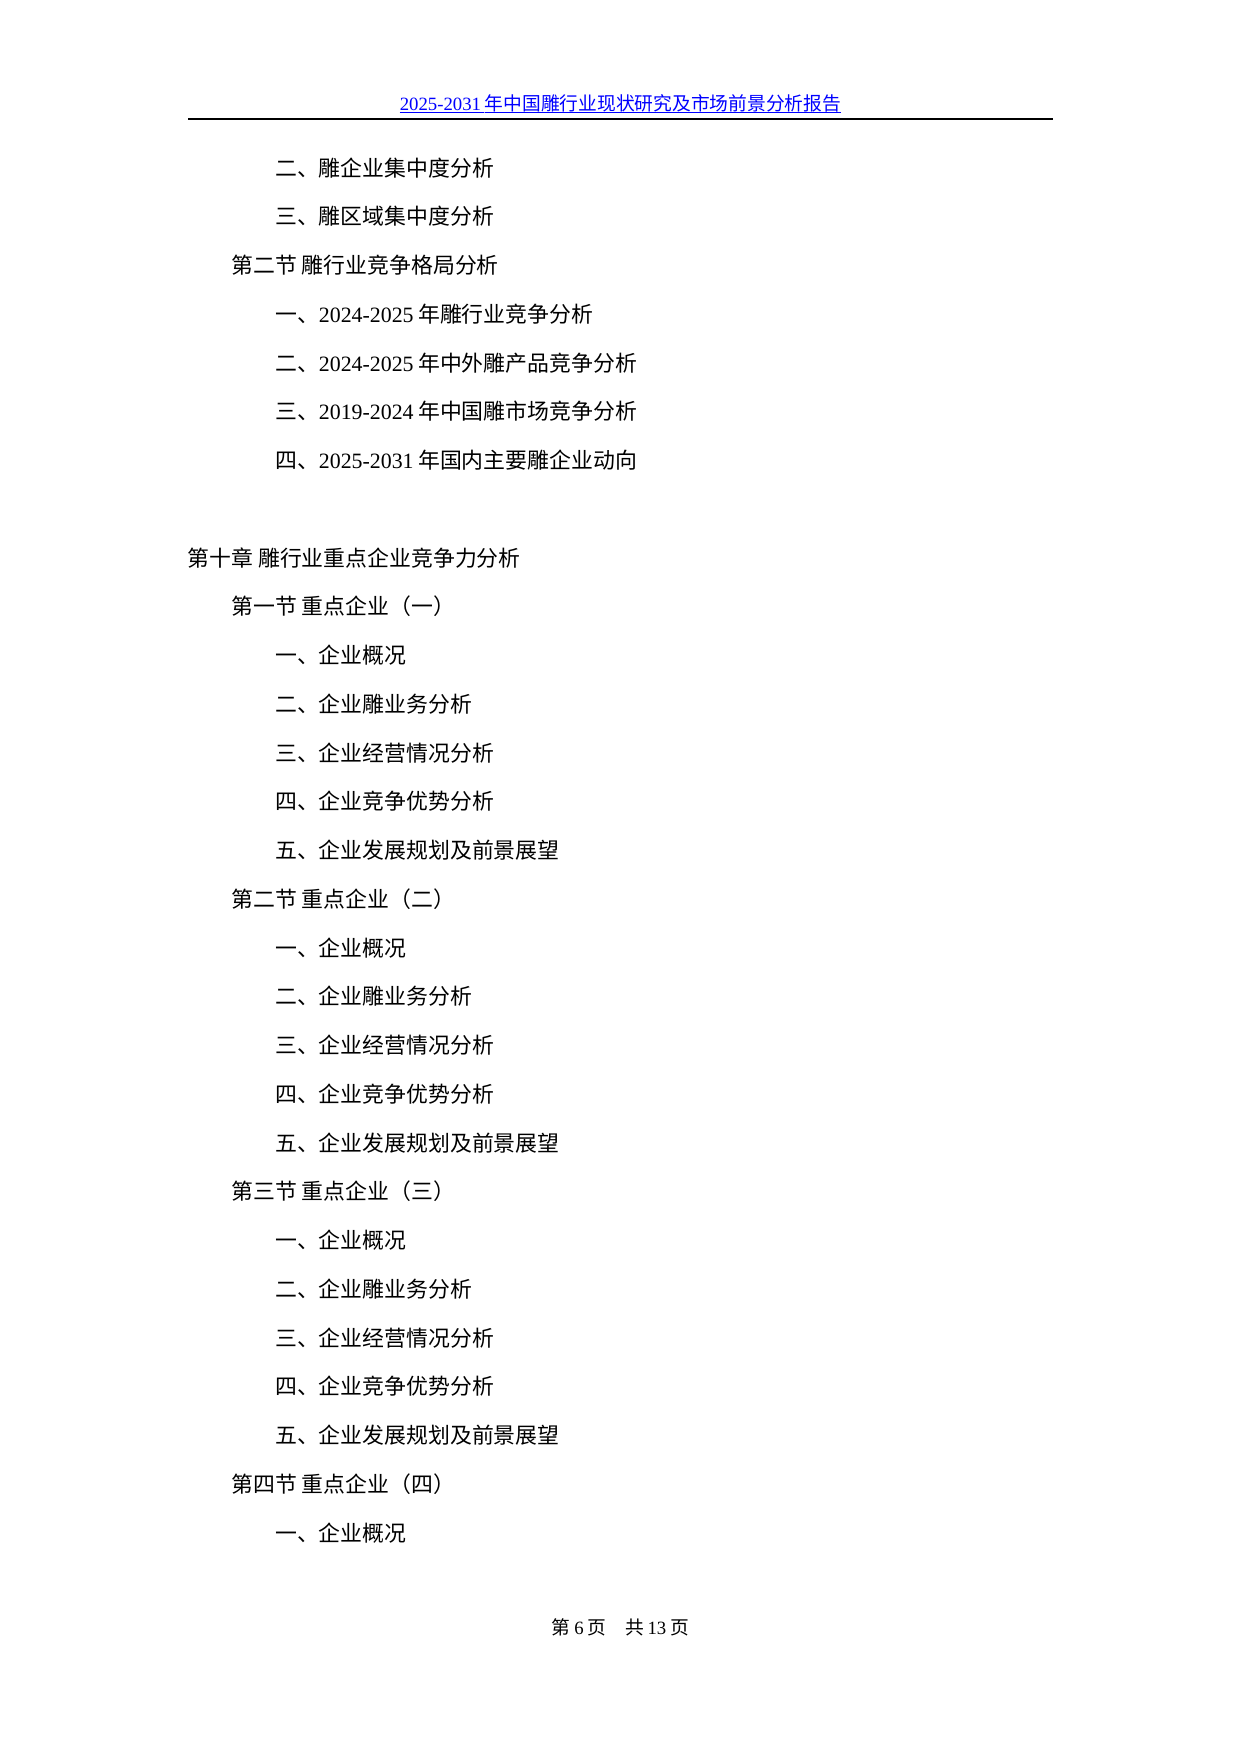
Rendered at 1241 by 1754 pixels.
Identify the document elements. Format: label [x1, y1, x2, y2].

text [187, 150, 1053, 1548]
